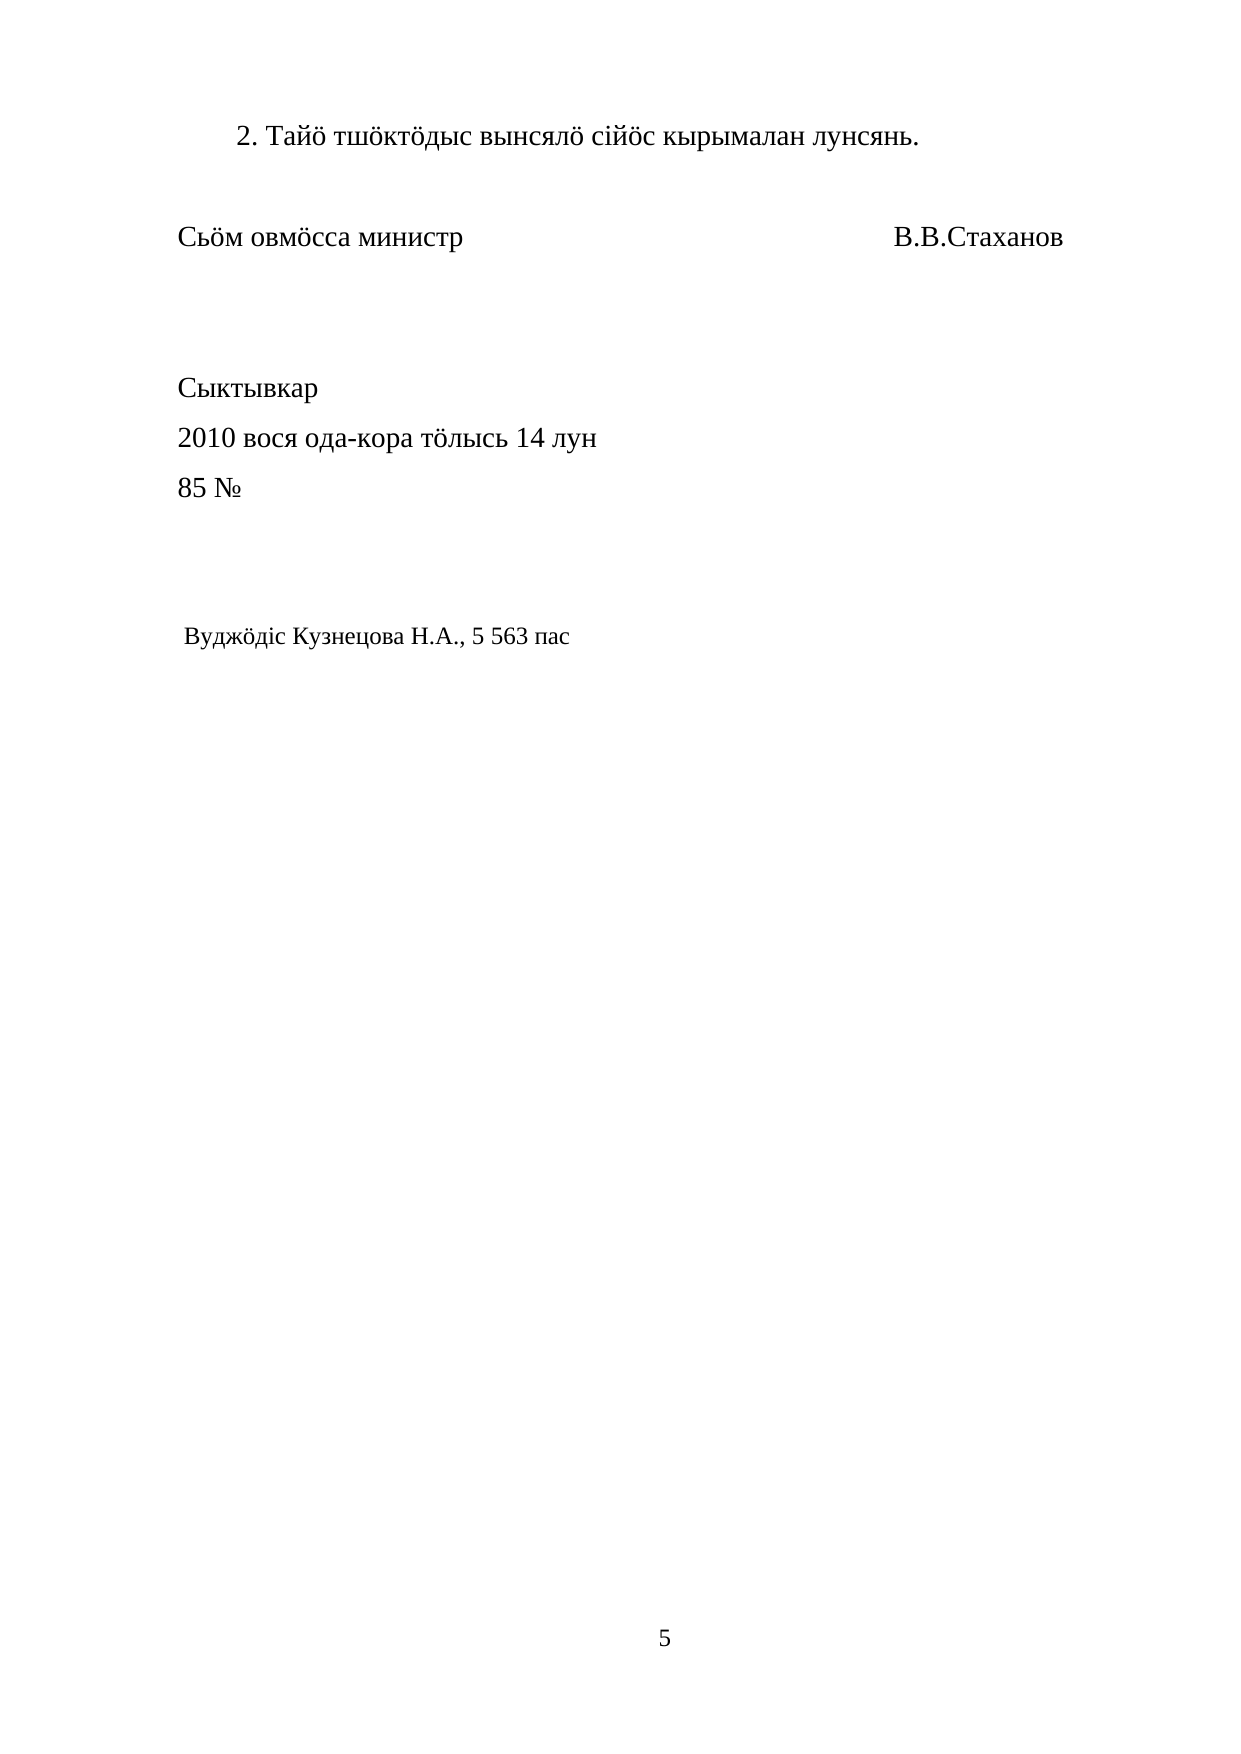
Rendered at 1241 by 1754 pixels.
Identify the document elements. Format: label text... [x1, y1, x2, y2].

text 2. Тайö тшöктöдыс вынсялö сiйöс кырымалан лунсянь. [177, 118, 1152, 152]
text 85 № [177, 470, 1152, 504]
text 2010 вося ода-кора тöлысь 14 лун [177, 420, 1152, 453]
text Сыктывкар [177, 370, 1152, 403]
text Сьöм овмöсса министр В.В.Стаханов [177, 219, 1152, 252]
text Вуджöдiс Кузнецова Н.А., 5 563 пас [177, 621, 1152, 650]
